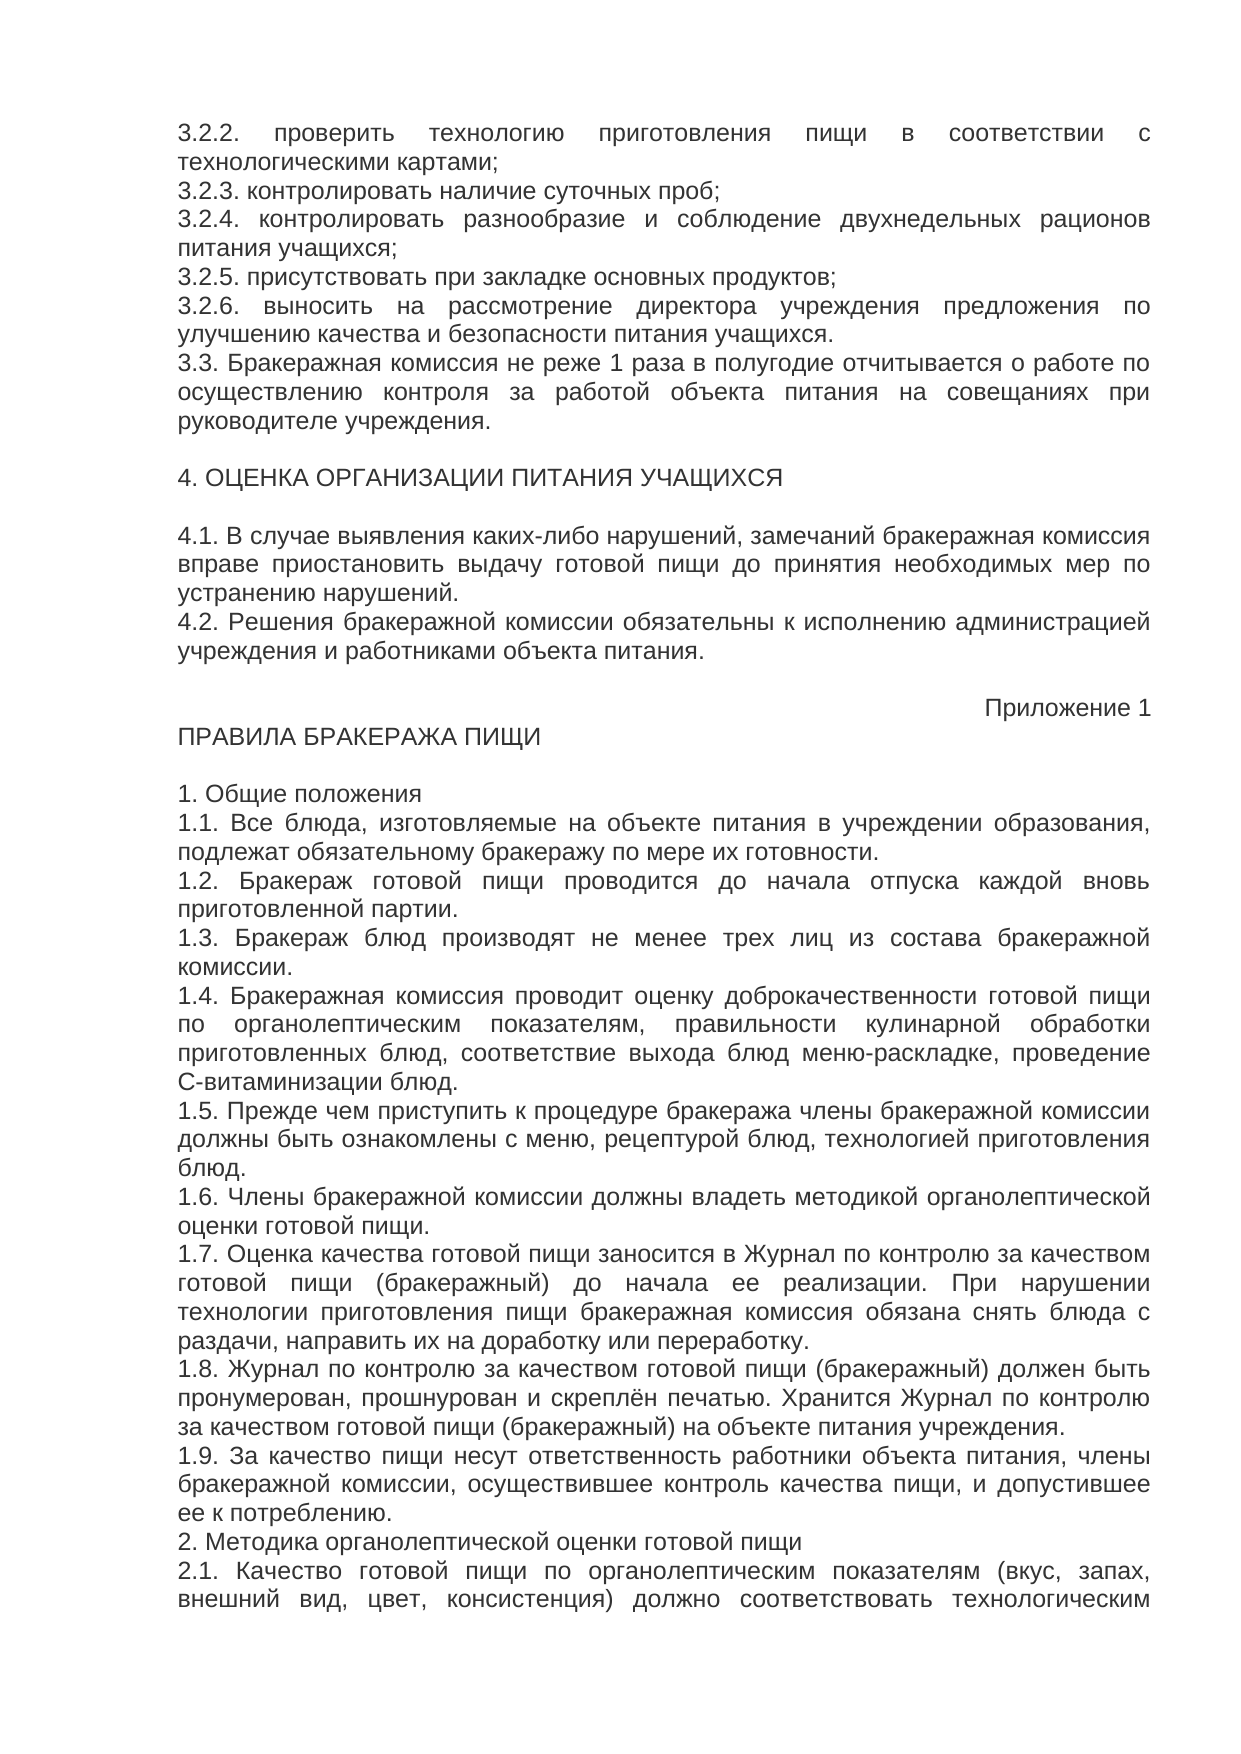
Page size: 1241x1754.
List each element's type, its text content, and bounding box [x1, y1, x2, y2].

text 2. Методика органолептической оценки готовой пищи [177, 1527, 1152, 1556]
text 1.6. Члены бракеражной комиссии должны владеть методикой органолептической оценки готовой пищи. [177, 1182, 1152, 1239]
text 4.1. В случае выявления каких-либо нарушений, замечаний бракеражная комиссия вправе приостановить выдачу готовой пищи до принятия необходимых мер по устранению нарушений. [177, 521, 1152, 607]
text 1.4. Бракеражная комиссия проводит оценку доброкачественности готовой пищи по органолептическим показателям, правильности кулинарной обработки приготовленных блюд, соответствие выхода блюд меню-раскладке, проведение С-витаминизации блюд. [177, 981, 1152, 1096]
text 4.2. Решения бракеражной комиссии обязательны к исполнению администрацией учреждения и работниками объекта питания. [177, 607, 1152, 664]
text 1.3. Бракераж блюд производят не менее трех лиц из состава бракеражной комиссии. [177, 923, 1152, 981]
text 1.2. Бракераж готовой пищи проводится до начала отпуска каждой вновь приготовленной партии. [177, 866, 1152, 923]
text 1.7. Оценка качества готовой пищи заносится в Журнал по контролю за качеством готовой пищи (бракеражный) до начала ее реализации. При нарушении технологии приготовления пищи бракеражная комиссия обязана снять блюда с раздачи, направить их на доработку или переработку. [177, 1239, 1152, 1354]
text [177, 1556, 1152, 1613]
text 3.2.3. контролировать наличие суточных проб; [177, 176, 1152, 204]
text 1.9. За качество пищи несут ответственность работники объекта питания, члены бракеражной комиссии, осуществившее контроль качества пищи, и допустившее ее к потреблению. [177, 1441, 1152, 1527]
text 3.2.2. проверить технологию приготовления пищи в соответствии с технологическими картами; [177, 118, 1152, 176]
text 1. Общие положения [177, 779, 1152, 808]
text 1.8. Журнал по контролю за качеством готовой пищи (бракеражный) должен быть пронумерован, прошнурован и скреплён печатью. Хранится Журнал по контролю за качеством готовой пищи (бракеражный) на объекте питания учреждения. [177, 1354, 1152, 1441]
text 3.2.6. выносить на рассмотрение директора учреждения предложения по улучшению качества и безопасности питания учащихся. [177, 291, 1152, 348]
text 3.3. Бракеражная комиссия не реже 1 раза в полугодие отчитывается о работе по осуществлению контроля за работой объекта питания на совещаниях при руководителе учреждения. [177, 348, 1152, 434]
text 3.2.5. присутствовать при закладке основных продуктов; [177, 262, 1152, 291]
text ПРАВИЛА БРАКЕРАЖА ПИЩИ [177, 722, 1152, 751]
text 4. ОЦЕНКА ОРГАНИЗАЦИИ ПИТАНИЯ УЧАЩИХСЯ [177, 463, 1152, 492]
text 1.1. Все блюда, изготовляемые на объекте питания в учреждении образования, подлежат обязательному бракеражу по мере их готовности. [177, 808, 1152, 866]
text 1.5. Прежде чем приступить к процедуре бракеража члены бракеражной комиссии должны быть ознакомлены с меню, рецептурой блюд, технологией приготовления блюд. [177, 1096, 1152, 1182]
text Приложение 1 [177, 693, 1152, 722]
text 3.2.4. контролировать разнообразие и соблюдение двухнедельных рационов питания учащихся; [177, 204, 1152, 262]
